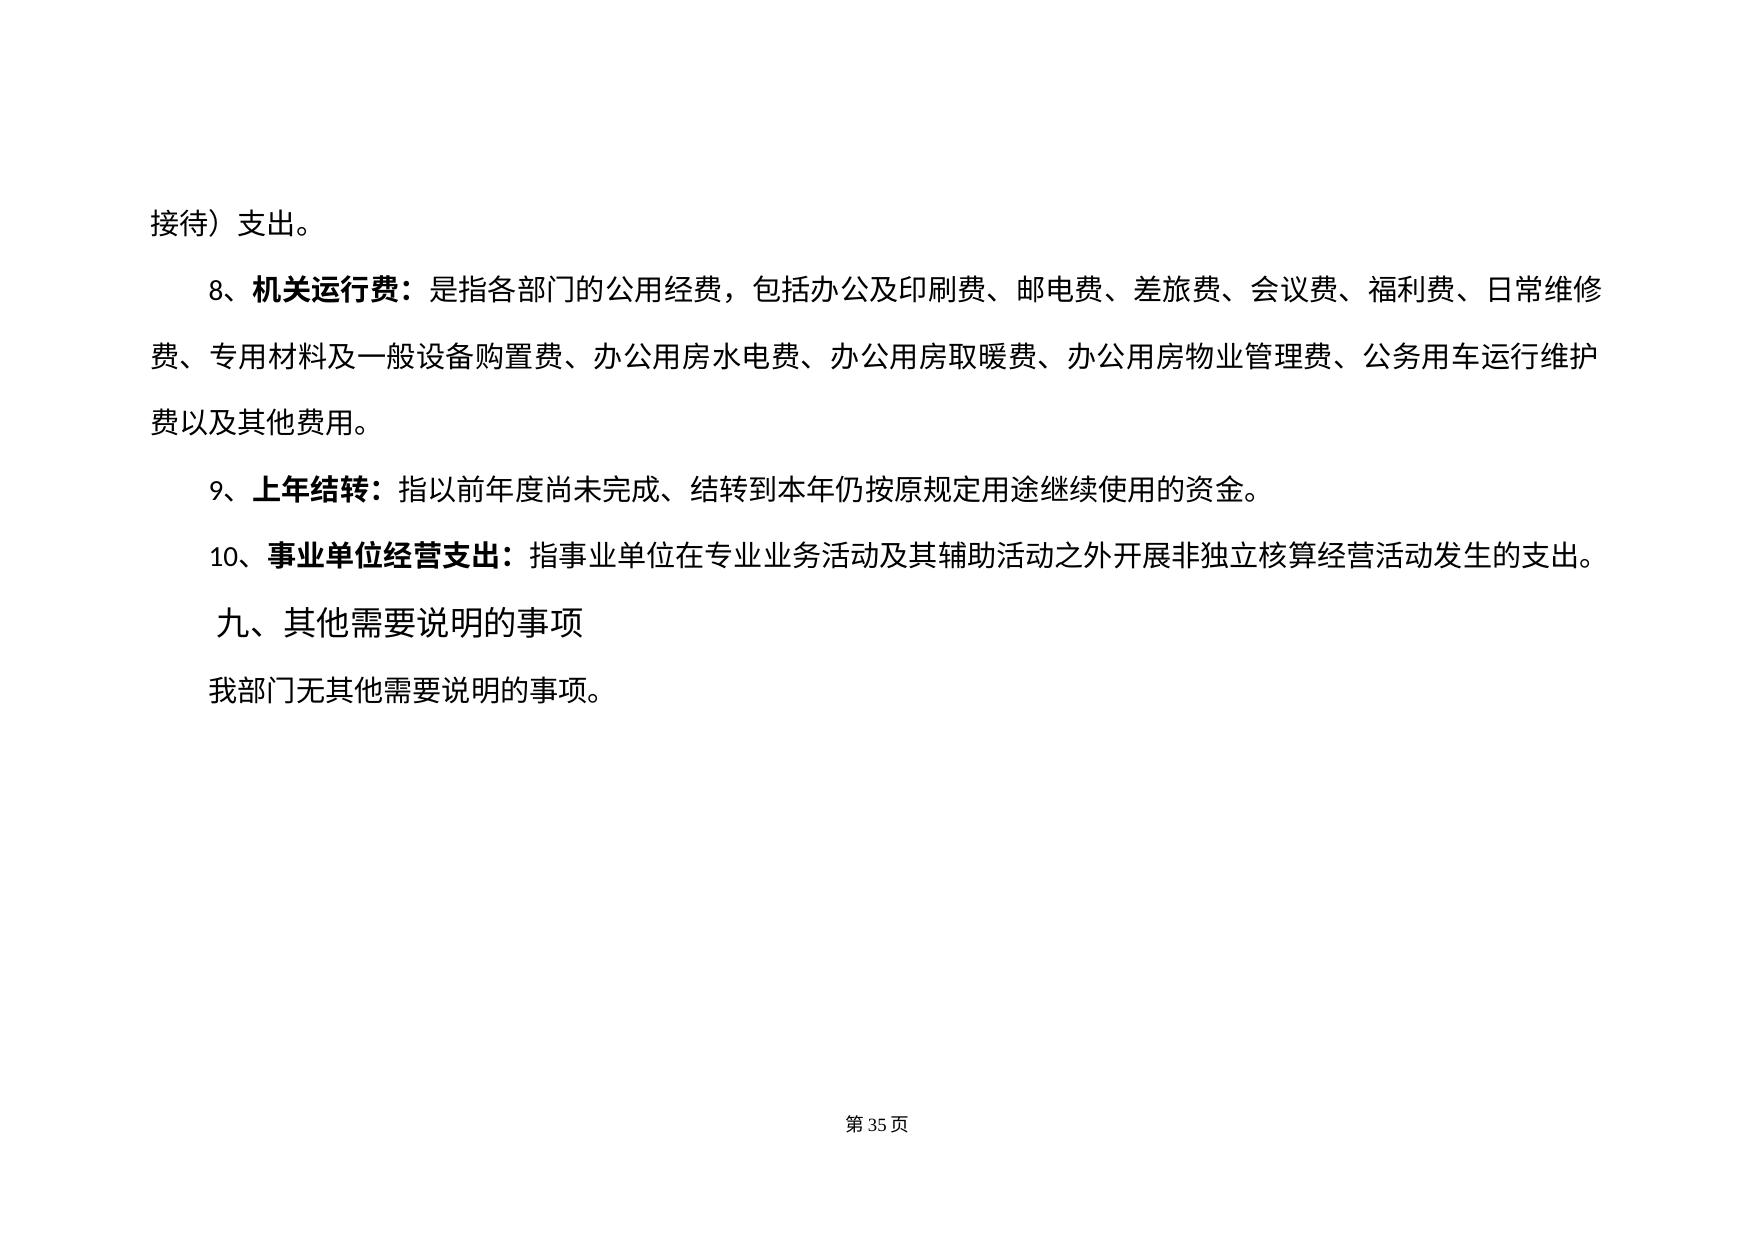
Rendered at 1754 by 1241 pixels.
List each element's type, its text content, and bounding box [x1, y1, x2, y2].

text 9、上年结转：指以前年度尚未完成、结转到本年仍按原规定用途继续使用的资金。 [150, 454, 1604, 520]
text 我部门无其他需要说明的事项。 [150, 655, 1604, 722]
text 10、事业单位经营支出：指事业单位在专业业务活动及其辅助活动之外开展非独立核算经营活动发生的支出。 [150, 520, 1604, 587]
text 8、机关运行费：是指各部门的公用经费，包括办公及印刷费、邮电费、差旅费、会议费、福利费、日常维修费、专用材料及一般设备购置费、办公用房水电费、办公用房取暖费、办公用房物业管理费、公务用车运行维护费以及其他费用。 [150, 254, 1604, 454]
text 九、其他需要说明的事项 [150, 588, 1604, 654]
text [150, 188, 1604, 254]
